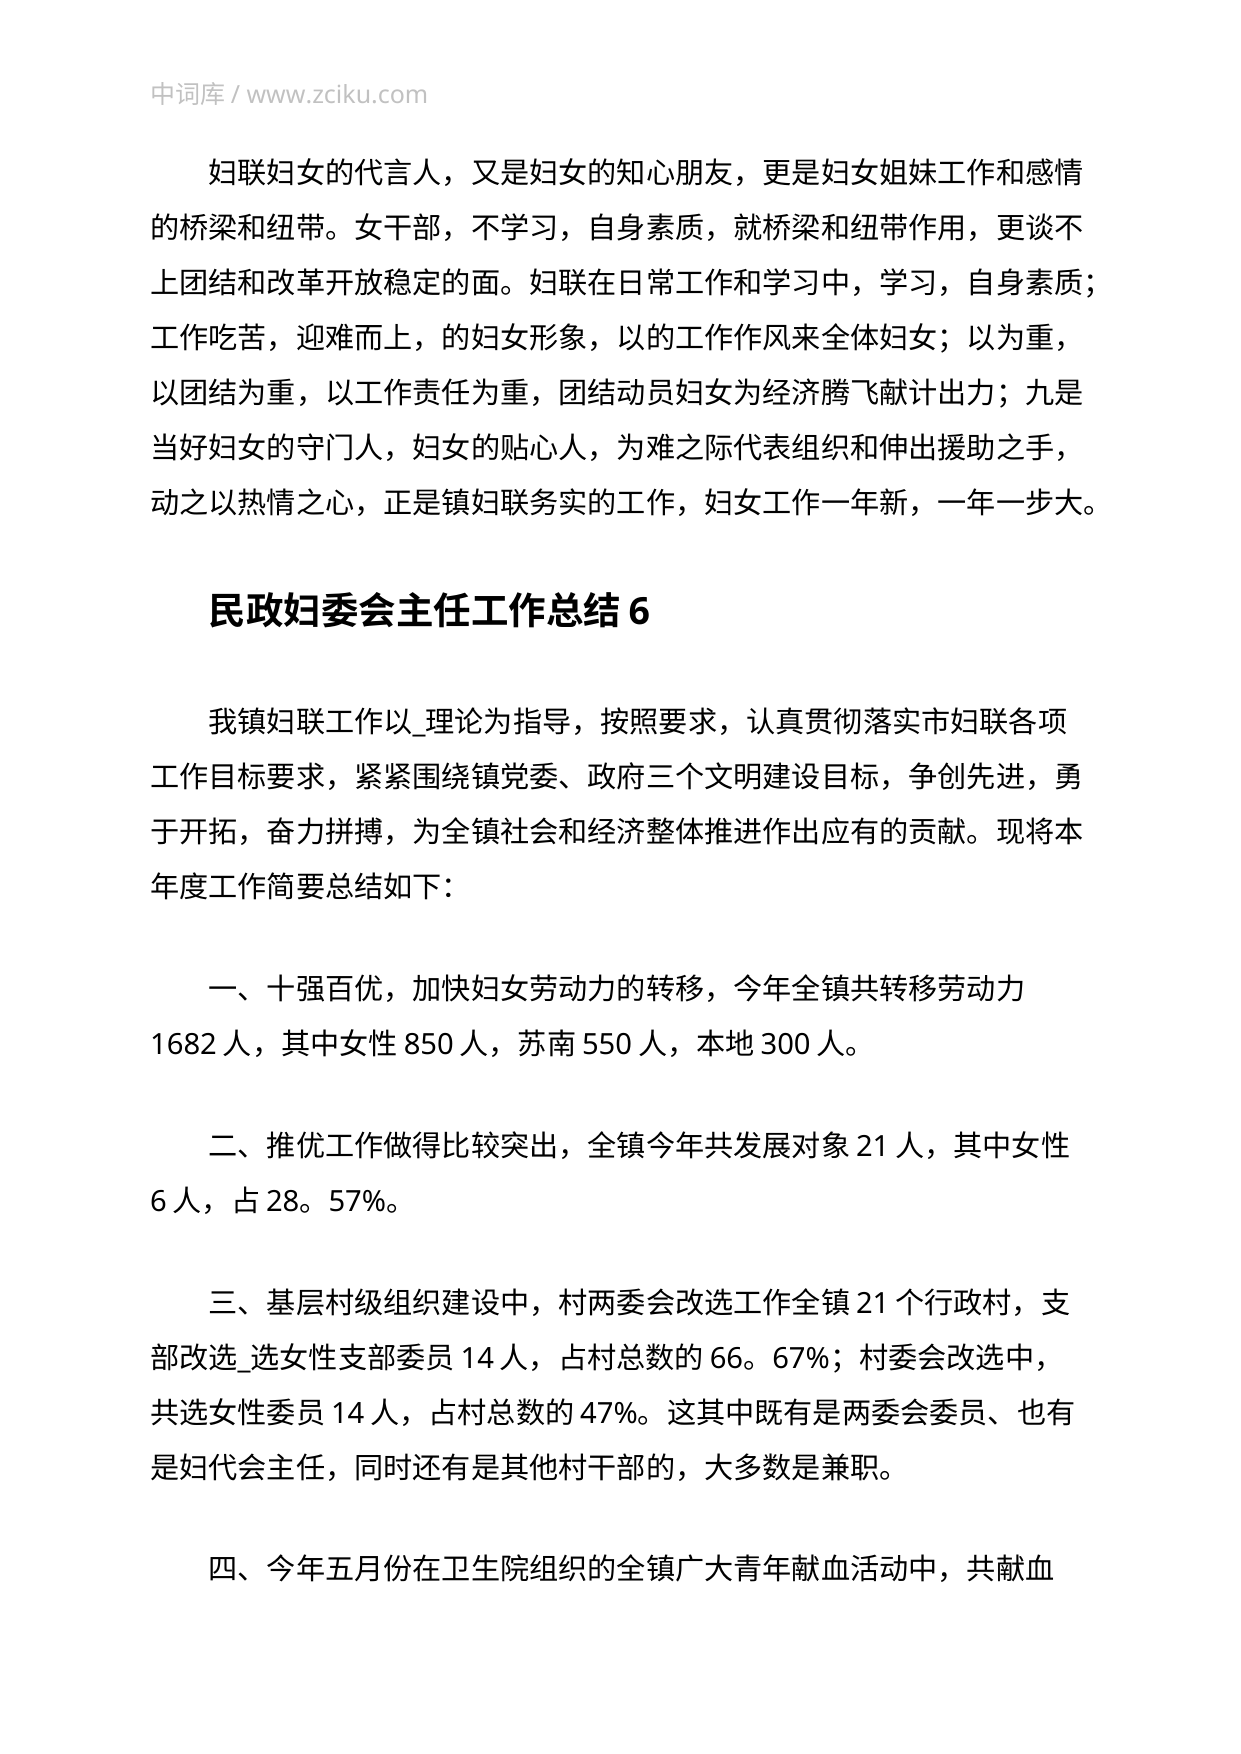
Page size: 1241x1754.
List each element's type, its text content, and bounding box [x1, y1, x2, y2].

text 妇联妇女的代言人，又是妇女的知心朋友，更是妇女姐妹工作和感情的桥梁和纽带。女干部，不学习，自身素质，就桥梁和纽带作用，更谈不上团结和改革开放稳定的面。妇联在日常工作和学习中，学习，自身素质；工作吃苦，迎难而上，的妇女形象，以的工作作风来全体妇女；以为重，以团结为重，以工作责任为重，团结动员妇女为经济腾飞献计出力；九是当好妇女的守门人，妇女的贴心人，为难之际代表组织和伸出援助之手，动之以热情之心，正是镇妇联务实的工作，妇女工作一年新，一年一步大。 [150, 150, 1090, 522]
text 民政妇委会主任工作总结6 [150, 581, 1090, 636]
text 我镇妇联工作以_理论为指导，按照要求，认真贯彻落实市妇联各项工作目标要求，紧紧围绕镇党委、政府三个文明建设目标，争创先进，勇于开拓，奋力拼搏，为全镇社会和经济整体推进作出应有的贡献。现将本年度工作简要总结如下： [150, 699, 1090, 906]
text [150, 1546, 1090, 1588]
text 二、推优工作做得比较突出，全镇今年共发展对象21人，其中女性6人，占28。57%。 [150, 1122, 1090, 1219]
text 一、十强百优，加快妇女劳动力的转移，今年全镇共转移劳动力1682人，其中女性850人，苏南550人，本地300人。 [150, 965, 1090, 1063]
text 三、基层村级组织建设中，村两委会改选工作全镇21个行政村，支部改选_选女性支部委员14人，占村总数的66。67%；村委会改选中，共选女性委员14人，占村总数的47%。这其中既有是两委会委员、也有是妇代会主任，同时还有是其他村干部的，大多数是兼职。 [150, 1279, 1090, 1486]
